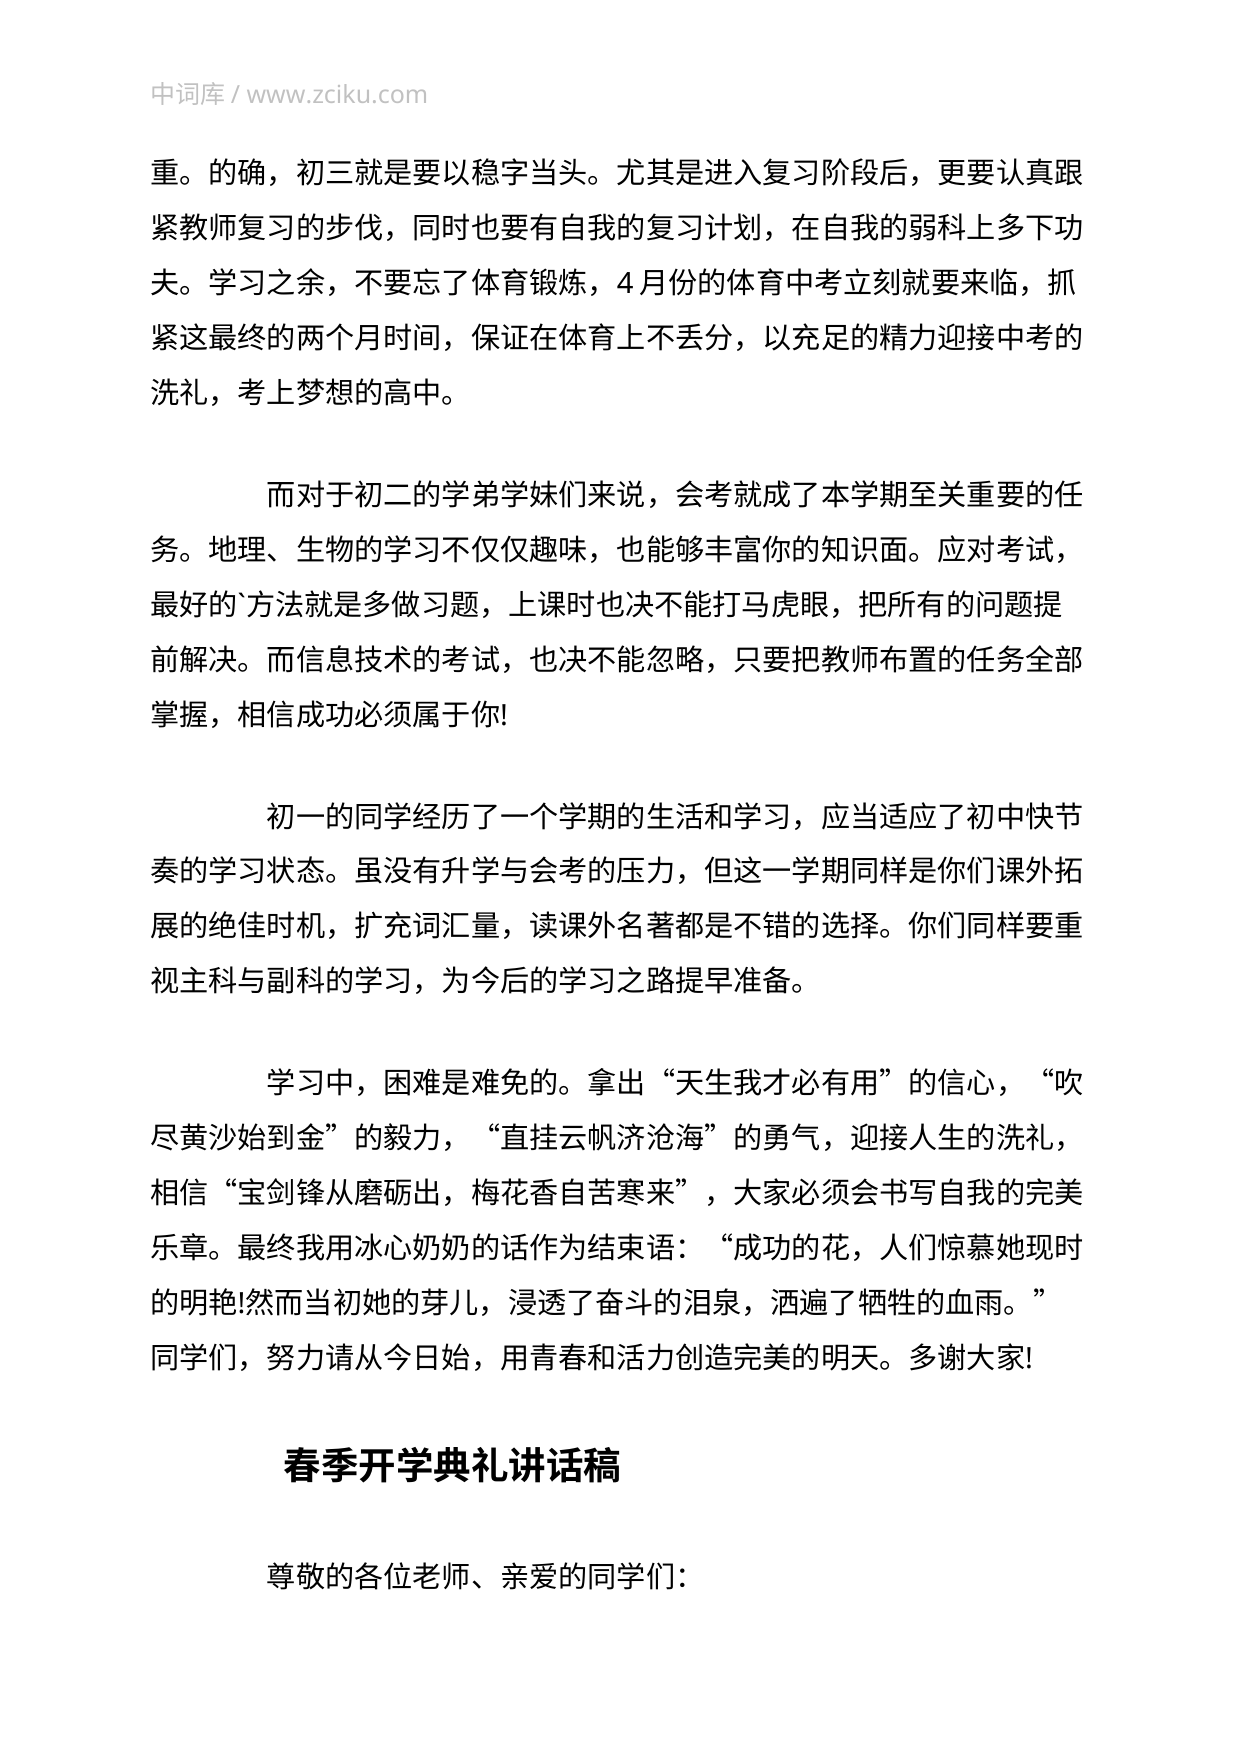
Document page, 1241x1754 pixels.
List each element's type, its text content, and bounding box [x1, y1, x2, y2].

text 学习中，困难是难免的。拿出“天生我才必有用”的信心，“吹尽黄沙始到金”的毅力，“直挂云帆济沧海”的勇气，迎接人生的洗礼，相信“宝剑锋从磨砺出，梅花香自苦寒来”，大家必须会书写自我的完美乐章。最终我用冰心奶奶的话作为结束语：“成功的花，人们惊慕她现时的明艳!然而当初她的芽儿，浸透了奋斗的泪泉，洒遍了牺牲的血雨。”同学们，努力请从今日始，用青春和活力创造完美的明天。多谢大家! [150, 1059, 1090, 1377]
text 初一的同学经历了一个学期的生活和学习，应当适应了初中快节奏的学习状态。虽没有升学与会考的压力，但这一学期同样是你们课外拓展的绝佳时机，扩充词汇量，读课外名著都是不错的选择。你们同样要重视主科与副科的学习，为今后的学习之路提早准备。 [150, 793, 1090, 1000]
text 春季开学典礼讲话稿 [150, 1436, 1090, 1490]
text 尊敬的各位老师、亲爱的同学们： [150, 1553, 1090, 1596]
text 而对于初二的学弟学妹们来说，会考就成了本学期至关重要的任务。地理、生物的学习不仅仅趣味，也能够丰富你的知识面。应对考试，最好的`方法就是多做习题，上课时也决不能打马虎眼，把所有的问题提前解决。而信息技术的考试，也决不能忽略，只要把教师布置的任务全部掌握，相信成功必须属于你! [150, 471, 1090, 733]
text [150, 150, 1090, 412]
